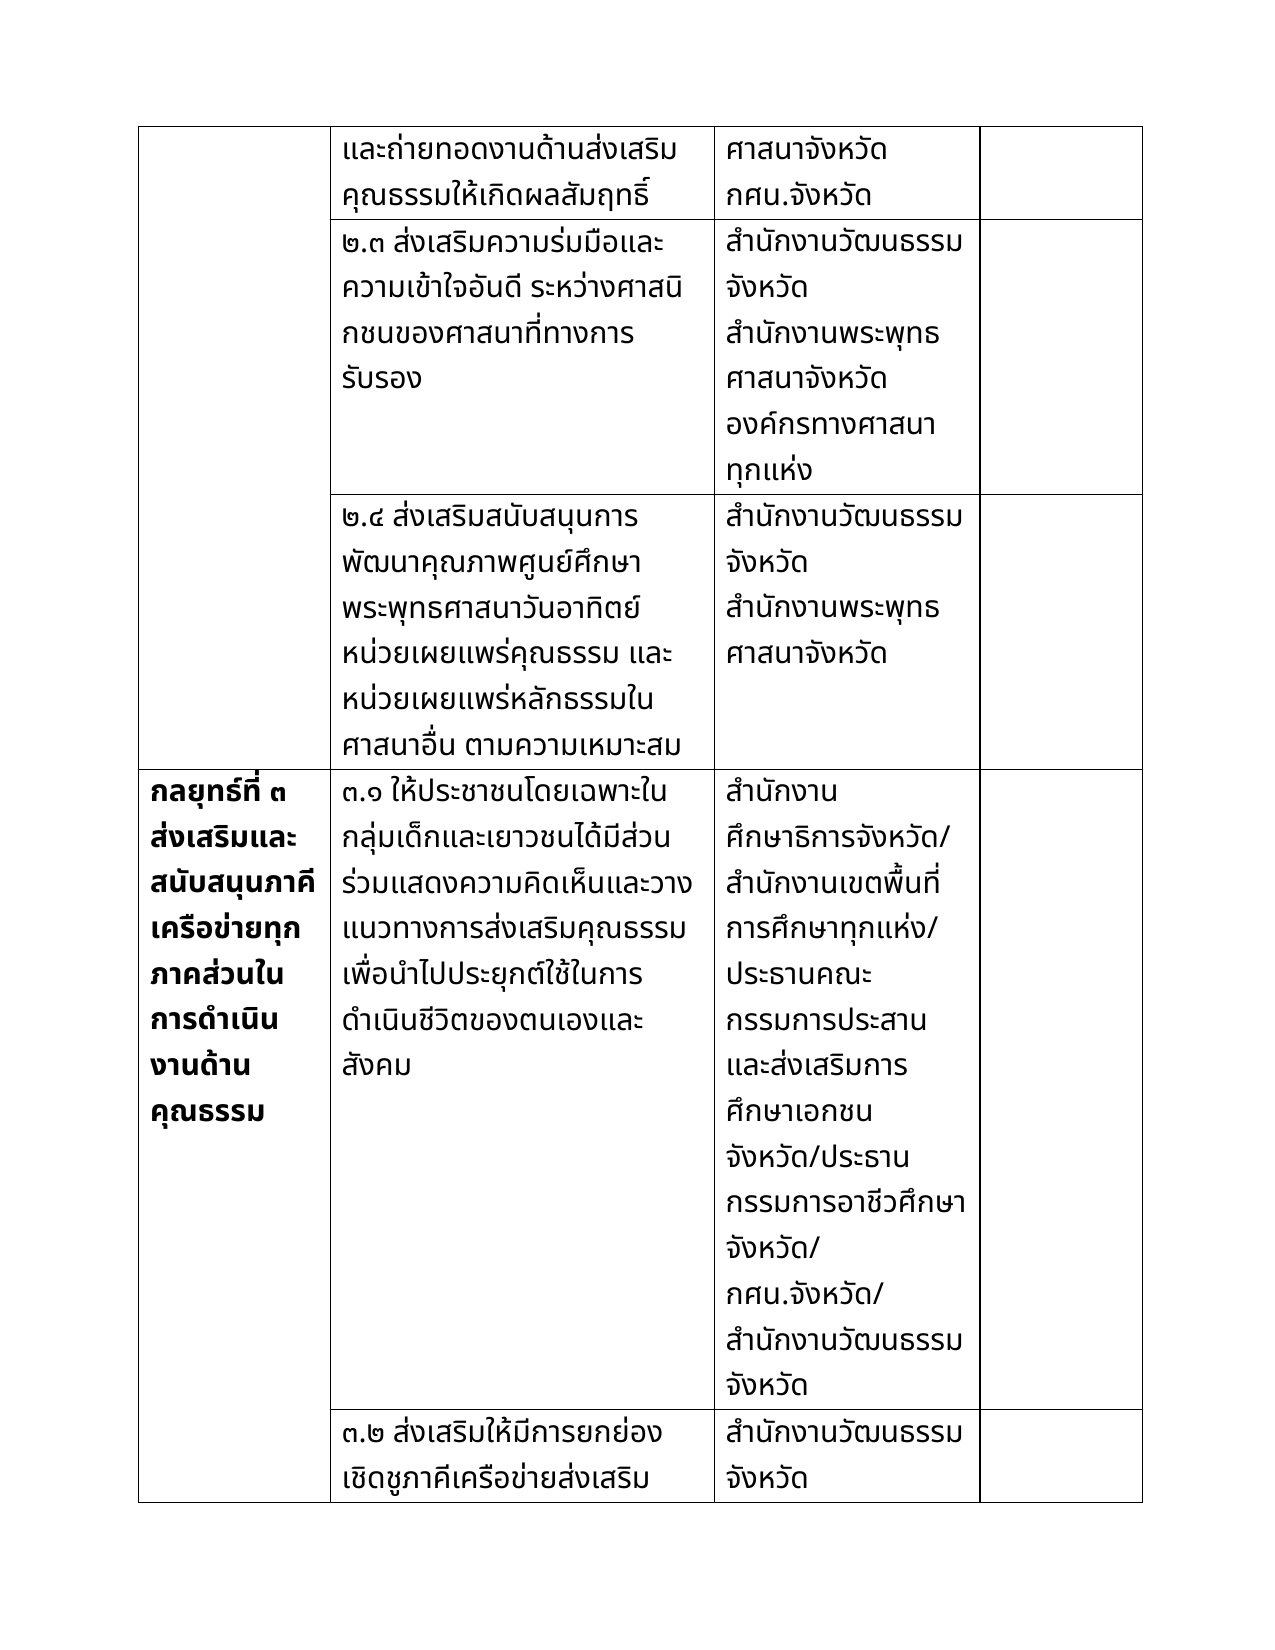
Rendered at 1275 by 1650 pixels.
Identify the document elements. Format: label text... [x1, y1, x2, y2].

table_cell [981, 127, 1142, 219]
table_cell ๒.๓ ส่งเสริมความร่มมือและความเข้าใจอันดี ระหว่างศาสนิกชนของศาสนาที่ทางการรับรอง [331, 220, 714, 493]
table_cell ๓.๑ ให้ประชาชนโดยเฉพาะในกลุ่มเด็กและเยาวชนได้มีส่วนร่วมแสดงความคิดเห็นและวางแนวทางการส่งเสริมคุณธรรม เพื่อนำไปประยุกต์ใช้ในการดำเนินชีวิตของตนเองและสังคม [331, 770, 714, 1409]
table_cell ๒.๔ ส่งเสริมสนับสนุนการพัฒนาคุณภาพศูนย์ศึกษาพระพุทธศาสนาวันอาทิตย์ หน่วยเผยแพร่คุณธรรม และหน่วยเผยแพร่หลักธรรมในศาสนาอื่น ตามความเหมาะสม [331, 495, 714, 768]
table_cell สำนักงานวัฒนธรรมจังหวัด สำนักงานพระพุทธศาสนาจังหวัด [715, 495, 979, 768]
table_cell [981, 495, 1142, 768]
table_cell [981, 1410, 1142, 1502]
table_cell สำนักงานศึกษาธิการจังหวัด/สำนักงานเขตพื้นที่การศึกษาทุกแห่ง/ประธานคณะกรรมการประสานและส่งเสริมการศึกษาเอกชนจังหวัด/ประธานกรรมการอาชีวศึกษาจังหวัด/กศน.จังหวัด/สำนักงานวัฒนธรรมจังหวัด [715, 770, 979, 1409]
table_cell กลยุทธ์ที่ ๓ ส่งเสริมและสนับสนุนภาคีเครือข่ายทุกภาคส่วนในการดำเนินงานด้านคุณธรรม [139, 770, 330, 1502]
table_cell สำนักงานวัฒนธรรมจังหวัด สำนักงานพระพุทธศาสนาจังหวัด องค์กรทางศาสนาทุกแห่ง [715, 220, 979, 493]
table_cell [715, 127, 979, 219]
table_cell [981, 220, 1142, 493]
table_cell [981, 770, 1142, 1409]
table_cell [331, 1410, 714, 1502]
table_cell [715, 1410, 979, 1502]
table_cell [331, 127, 714, 219]
